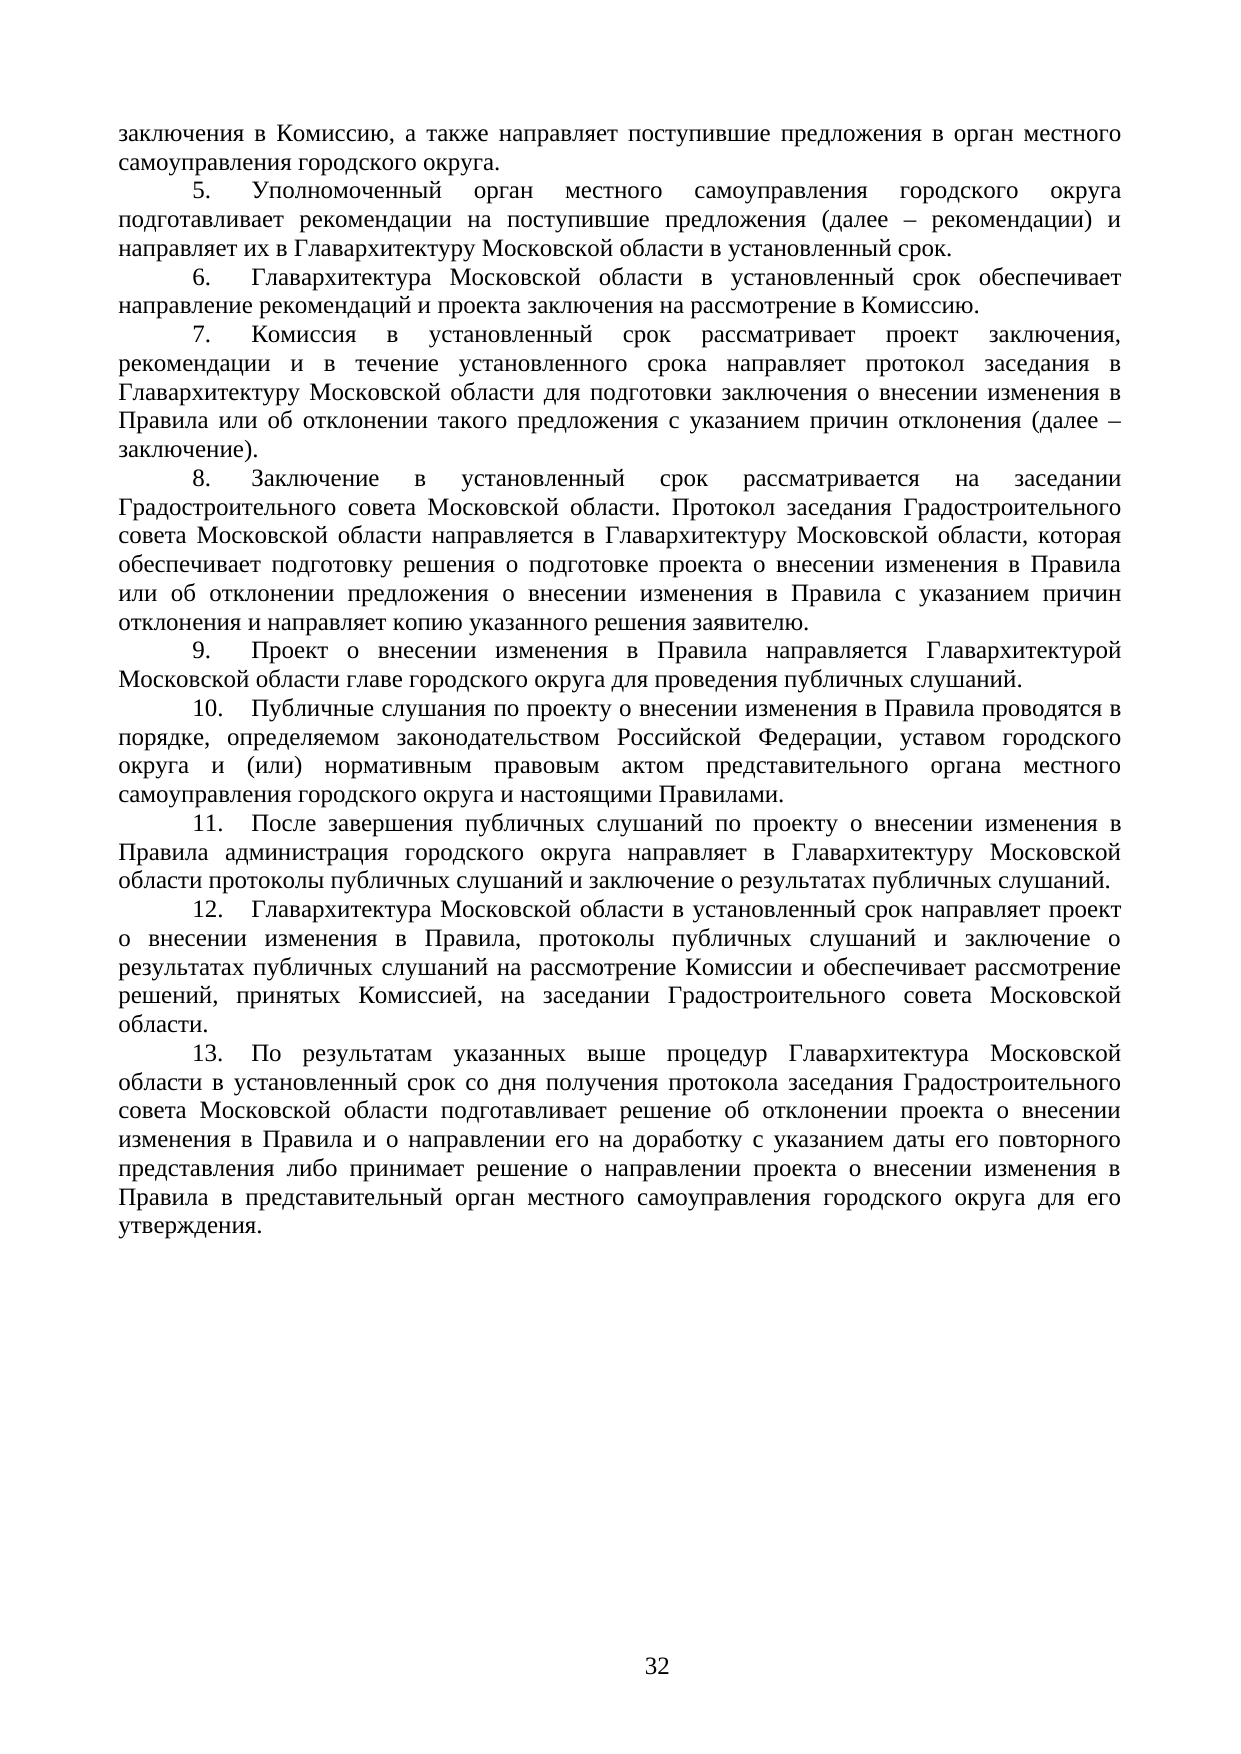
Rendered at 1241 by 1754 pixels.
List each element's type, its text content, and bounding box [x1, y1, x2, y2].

text 10. Публичные слушания по проекту о внесении изменения в Правила проводятся в порядке, определяемом законодательством Российской Федерации, уставом городского округа и (или) нормативным правовым актом представительного органа местного самоуправления городского округа и настоящими Правилами. [118, 693, 1122, 808]
text 7. Комиссия в установленный срок рассматривает проект заключения, рекомендации и в течение установленного срока направляет протокол заседания в Главархитектуру Московской области для подготовки заключения о внесении изменения в Правила или об отклонении такого предложения с указанием причин отклонения (далее – заключение). [118, 319, 1122, 463]
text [118, 118, 1122, 176]
text 13. По результатам указанных выше процедур Главархитектура Московской области в установленный срок со дня получения протокола заседания Градостроительного совета Московской области подготавливает решение об отклонении проекта о внесении изменения в Правила и о направлении его на доработку с указанием даты его повторного представления либо принимает решение о направлении проекта о внесении изменения в Правила в представительный орган местного самоуправления городского округа для его утверждения. [118, 1038, 1122, 1239]
text 11. После завершения публичных слушаний по проекту о внесении изменения в Правила администрация городского округа направляет в Главархитектуру Московской области протоколы публичных слушаний и заключение о результатах публичных слушаний. [118, 808, 1122, 894]
text 6. Главархитектура Московской области в установленный срок обеспечивает направление рекомендаций и проекта заключения на рассмотрение в Комиссию. [118, 262, 1122, 319]
text 9. Проект о внесении изменения в Правила направляется Главархитектурой Московской области главе городского округа для проведения публичных слушаний. [118, 636, 1122, 693]
text 8. Заключение в установленный срок рассматривается на заседании Градостроительного совета Московской области. Протокол заседания Градостроительного совета Московской области направляется в Главархитектуру Московской области, которая обеспечивает подготовку решения о подготовке проекта о внесении изменения в Правила или об отклонении предложения о внесении изменения в Правила с указанием причин отклонения и направляет копию указанного решения заявителю. [118, 463, 1122, 636]
text 5. Уполномоченный орган местного самоуправления городского округа подготавливает рекомендации на поступившие предложения (далее – рекомендации) и направляет их в Главархитектуру Московской области в установленный срок. [118, 176, 1122, 262]
text 12. Главархитектура Московской области в установленный срок направляет проект о внесении изменения в Правила, протоколы публичных слушаний и заключение о результатах публичных слушаний на рассмотрение Комиссии и обеспечивает рассмотрение решений, принятых Комиссией, на заседании Градостроительного совета Московской области. [118, 894, 1122, 1038]
